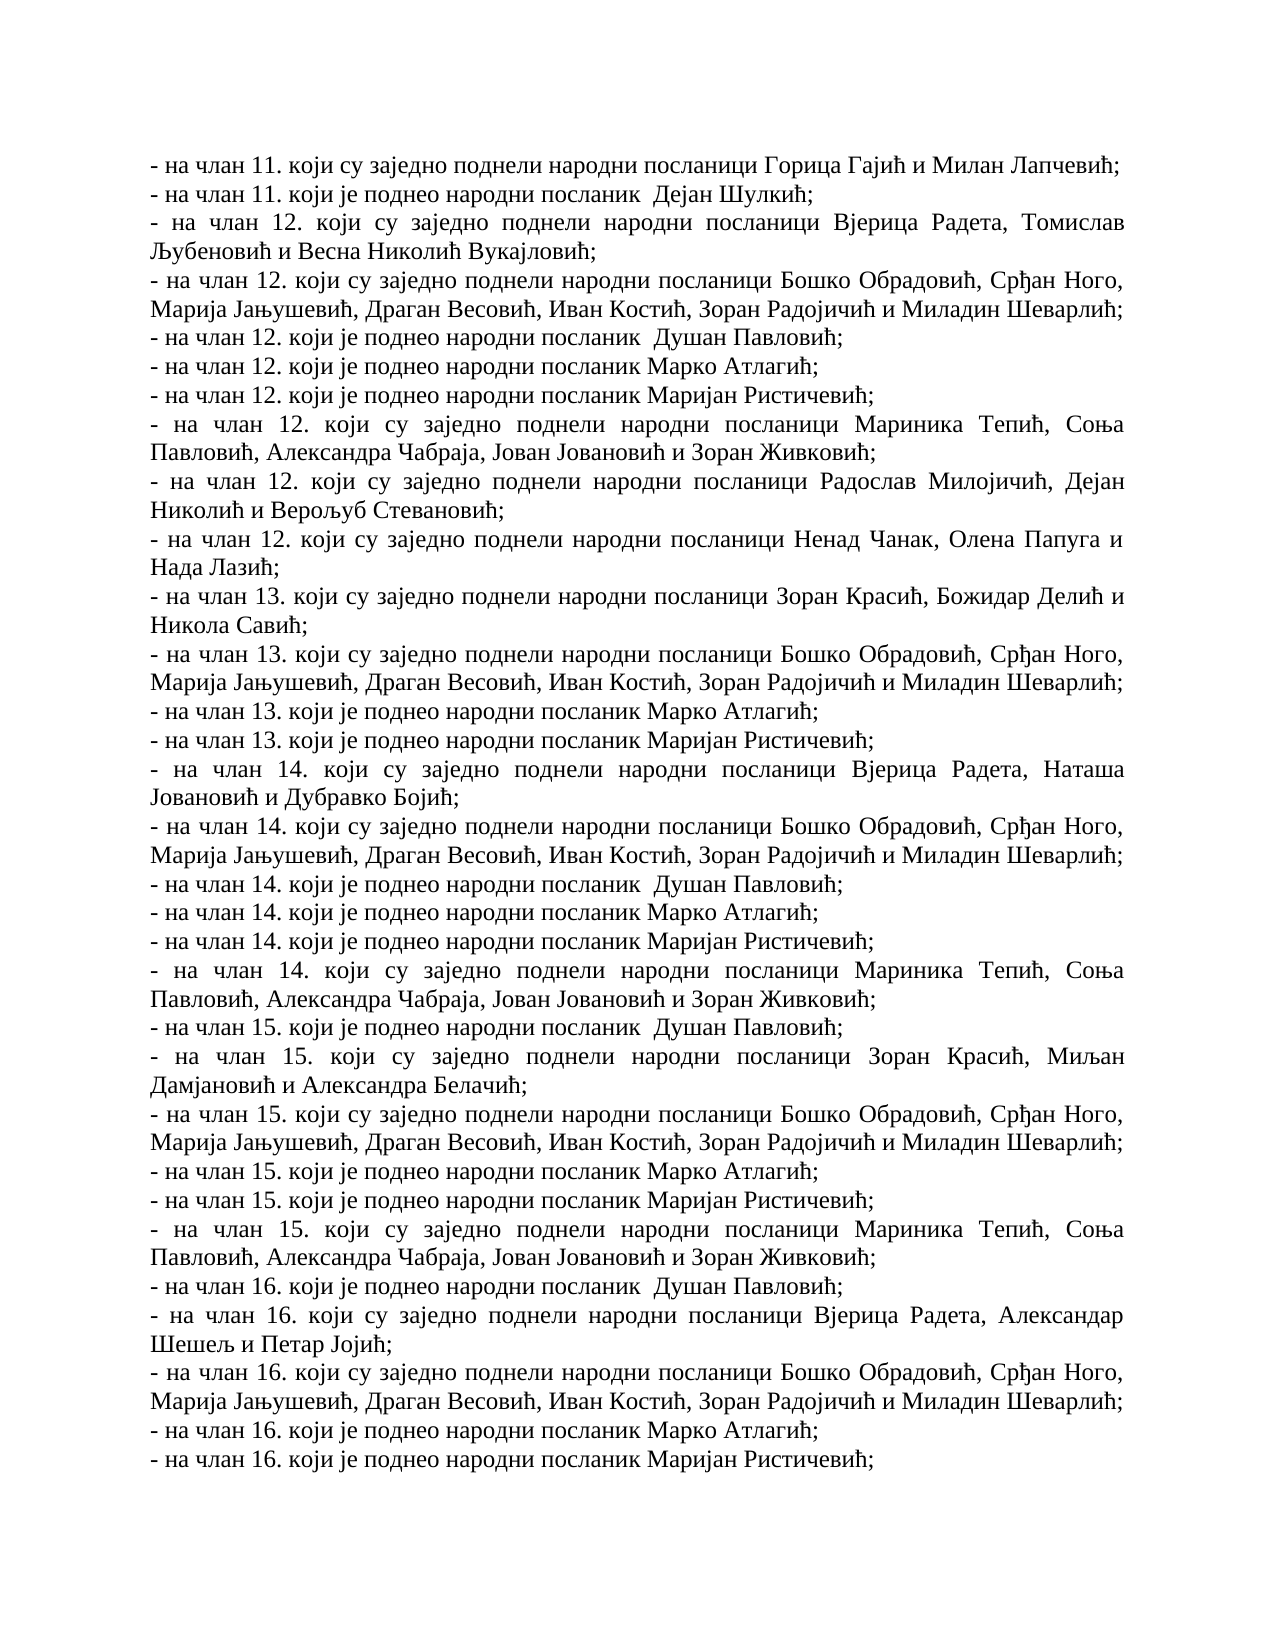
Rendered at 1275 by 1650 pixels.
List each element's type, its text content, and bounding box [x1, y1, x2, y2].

text - на члан 16. који је поднео народни посланик Марко Атлагић; [150, 1415, 1125, 1444]
text - на члан 13. који су заједно поднели народни посланици Бошко Обрадовић, Срђан Ного, Марија Јањушевић, Драган Весовић, Иван Костић, Зоран Радојичић и Миладин Шеварлић; [150, 639, 1125, 696]
text - на члан 16. који је поднео народни посланик Душан Павловић; [150, 1271, 1125, 1300]
text - на члан 12. који су заједно поднели народни посланици Ненад Чанак, Олена Папуга и Нада Лазић; [150, 524, 1125, 581]
text - на члан 15. који је поднео народни посланик Душан Павловић; [150, 1012, 1125, 1041]
text - на члан 12. који је поднео народни посланик Душан Павловић; [150, 322, 1125, 351]
text - на члан 13. који је поднео народни посланик Марко Атлагић; [150, 696, 1125, 725]
text - на члан 16. који су заједно поднели народни посланици Бошко Обрадовић, Срђан Ного, Марија Јањушевић, Драган Весовић, Иван Костић, Зоран Радојичић и Миладин Шеварлић; [150, 1357, 1125, 1415]
text - на члан 13. који су заједно поднели народни посланици Зоран Красић, Божидар Делић и Никола Савић; [150, 581, 1125, 639]
text - на члан 12. који је поднео народни посланик Маријан Ристичевић; [150, 380, 1125, 409]
text - на члан 13. који је поднео народни посланик Маријан Ристичевић; [150, 725, 1125, 754]
text - на члан 15. који је поднео народни посланик Маријан Ристичевић; [150, 1185, 1125, 1214]
text - на члан 15. који је поднео народни посланик Марко Атлагић; [150, 1156, 1125, 1185]
text - на члан 12. који су заједно поднели народни посланици Бошко Обрадовић, Срђан Ного, Марија Јањушевић, Драган Весовић, Иван Костић, Зоран Радојичић и Миладин Шеварлић; [150, 265, 1125, 322]
text - на члан 12. који су заједно поднели народни посланици Вјерица Радета, Томислав Љубеновић и Весна Николић Вукајловић; [150, 207, 1125, 265]
text - на члан 14. који су заједно поднели народни посланици Мариника Тепић, Соња Павловић, Александра Чабраја, Јован Јовановић и Зоран Живковић; [150, 955, 1125, 1012]
text - на члан 11. који је поднео народни посланик Дејан Шулкић; [150, 179, 1125, 207]
text - на члан 15. који су заједно поднели народни посланици Мариника Тепић, Соња Павловић, Александра Чабраја, Јован Јовановић и Зоран Живковић; [150, 1214, 1125, 1271]
text - на члан 16. који су заједно поднели народни посланици Вјерица Радета, Александар Шешељ и Петар Јојић; [150, 1300, 1125, 1357]
text - на члан 11. који су заједно поднели народни посланици Горица Гајић и Милан Лапчевић; [150, 150, 1125, 179]
text - на члан 15. који су заједно поднели народни посланици Зоран Красић, Миљан Дамјановић и Александра Белачић; [150, 1041, 1125, 1099]
text - на члан 16. који је поднео народни посланик Маријан Ристичевић; [150, 1444, 1125, 1472]
text - на члан 14. који је поднео народни посланик Маријан Ристичевић; [150, 926, 1125, 955]
text - на члан 14. који је поднео народни посланик Душан Павловић; [150, 869, 1125, 897]
text - на члан 14. који је поднео народни посланик Марко Атлагић; [150, 897, 1125, 926]
text - на члан 12. који је поднео народни посланик Марко Атлагић; [150, 351, 1125, 380]
text - на члан 14. који су заједно поднели народни посланици Вјерица Радета, Наташа Јовановић и Дубравко Бојић; [150, 754, 1125, 811]
text - на члан 15. који су заједно поднели народни посланици Бошко Обрадовић, Срђан Ного, Марија Јањушевић, Драган Весовић, Иван Костић, Зоран Радојичић и Миладин Шеварлић; [150, 1099, 1125, 1156]
text - на члан 12. који су заједно поднели народни посланици Мариника Тепић, Соња Павловић, Александра Чабраја, Јован Јовановић и Зоран Живковић; [150, 409, 1125, 466]
text - на члан 12. који су заједно поднели народни посланици Радослав Милојичић, Дејан Николић и Верољуб Стевановић; [150, 466, 1125, 524]
text - на члан 14. који су заједно поднели народни посланици Бошко Обрадовић, Срђан Ного, Марија Јањушевић, Драган Весовић, Иван Костић, Зоран Радојичић и Миладин Шеварлић; [150, 811, 1125, 869]
